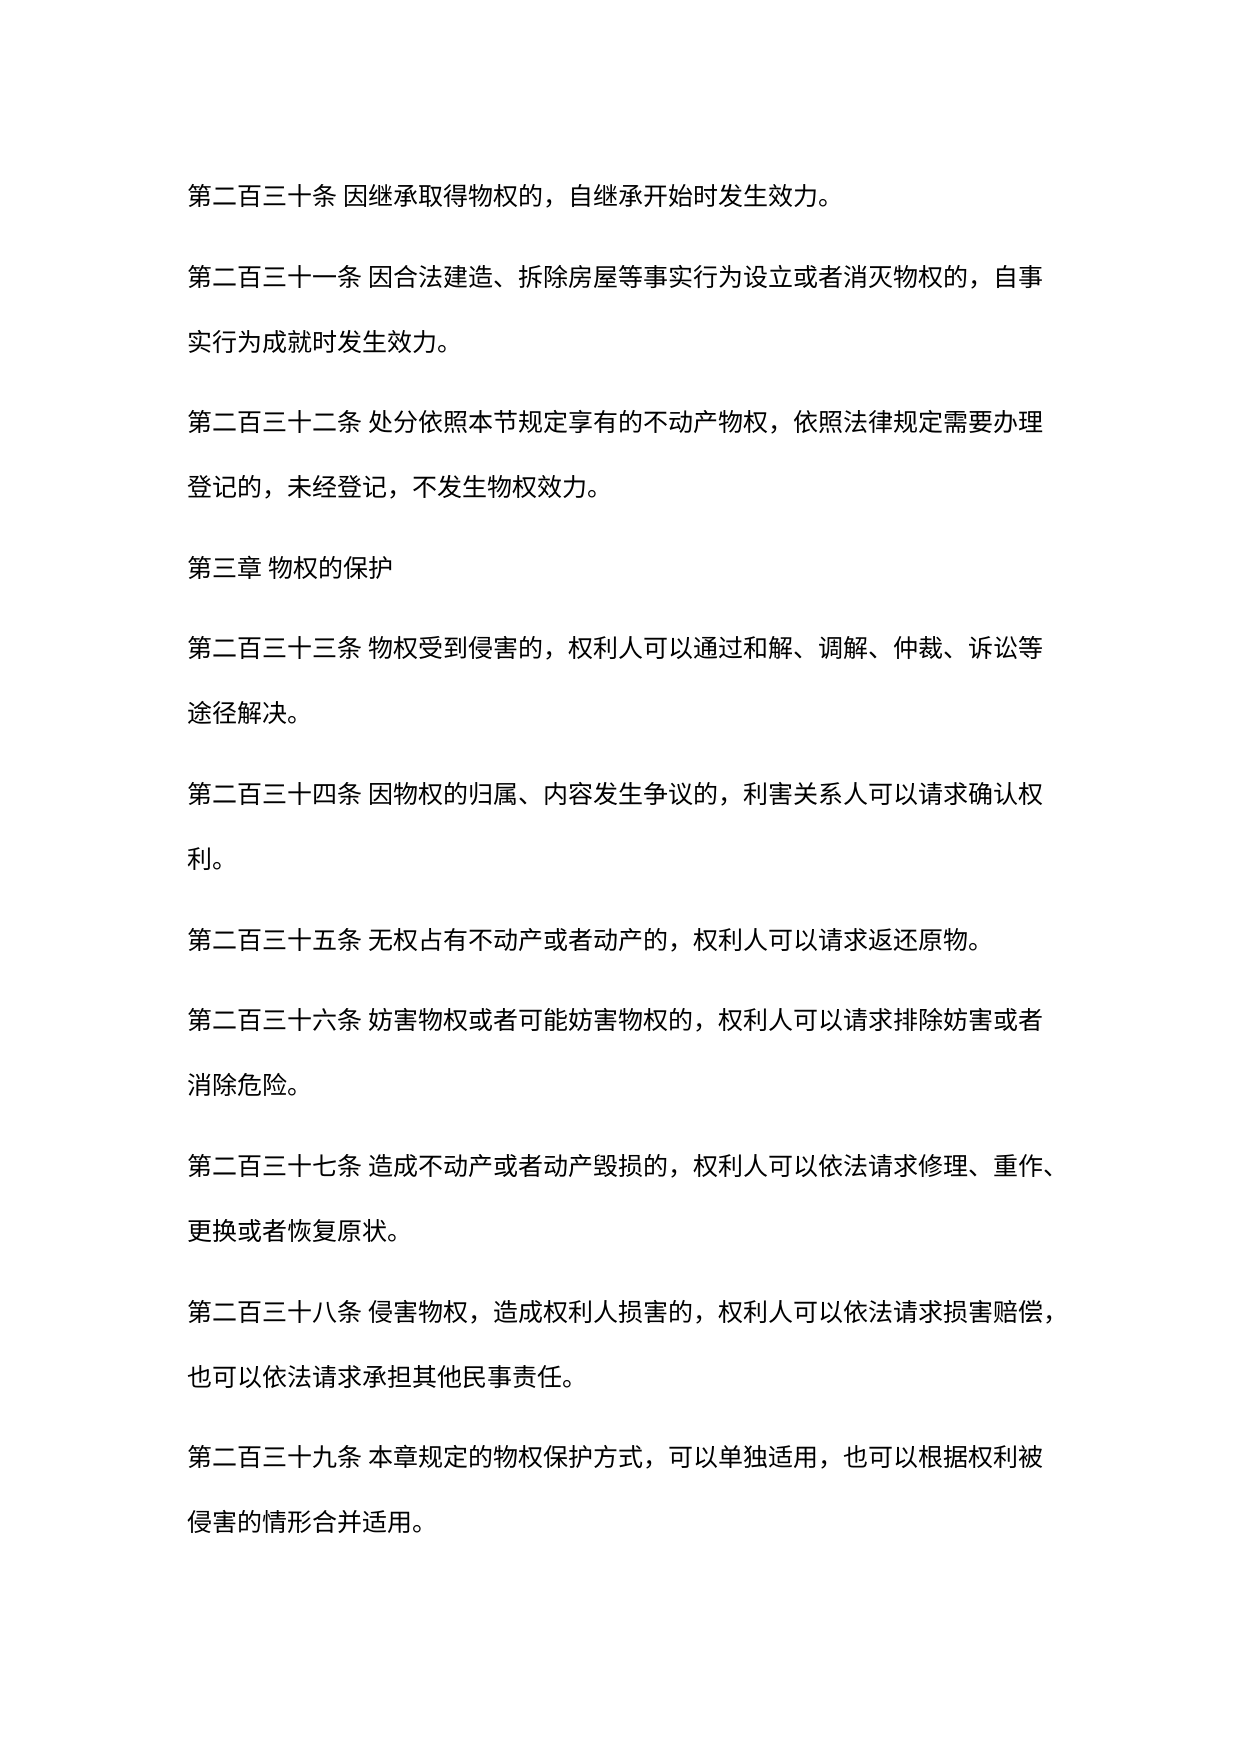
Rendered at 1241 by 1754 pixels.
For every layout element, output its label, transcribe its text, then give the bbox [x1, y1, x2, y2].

text 第二百三十条 因继承取得物权的，自继承开始时发生效力。 [187, 162, 1053, 227]
text 第三章 物权的保护 [187, 534, 1053, 599]
text 第二百三十八条 侵害物权，造成权利人损害的，权利人可以依法请求损害赔偿，也可以依法请求承担其他民事责任。 [187, 1278, 1053, 1408]
text 第二百三十四条 因物权的归属、内容发生争议的，利害关系人可以请求确认权利。 [187, 760, 1053, 890]
text 第二百三十二条 处分依照本节规定享有的不动产物权，依照法律规定需要办理登记的，未经登记，不发生物权效力。 [187, 388, 1053, 518]
text 第二百三十一条 因合法建造、拆除房屋等事实行为设立或者消灭物权的，自事实行为成就时发生效力。 [187, 243, 1053, 373]
text 第二百三十九条 本章规定的物权保护方式，可以单独适用，也可以根据权利被侵害的情形合并适用。 [187, 1423, 1053, 1553]
text 第二百三十三条 物权受到侵害的，权利人可以通过和解、调解、仲裁、诉讼等途径解决。 [187, 614, 1053, 744]
text 第二百三十七条 造成不动产或者动产毁损的，权利人可以依法请求修理、重作、更换或者恢复原状。 [187, 1132, 1053, 1262]
text 第二百三十六条 妨害物权或者可能妨害物权的，权利人可以请求排除妨害或者消除危险。 [187, 986, 1053, 1116]
text 第二百三十五条 无权占有不动产或者动产的，权利人可以请求返还原物。 [187, 906, 1053, 971]
